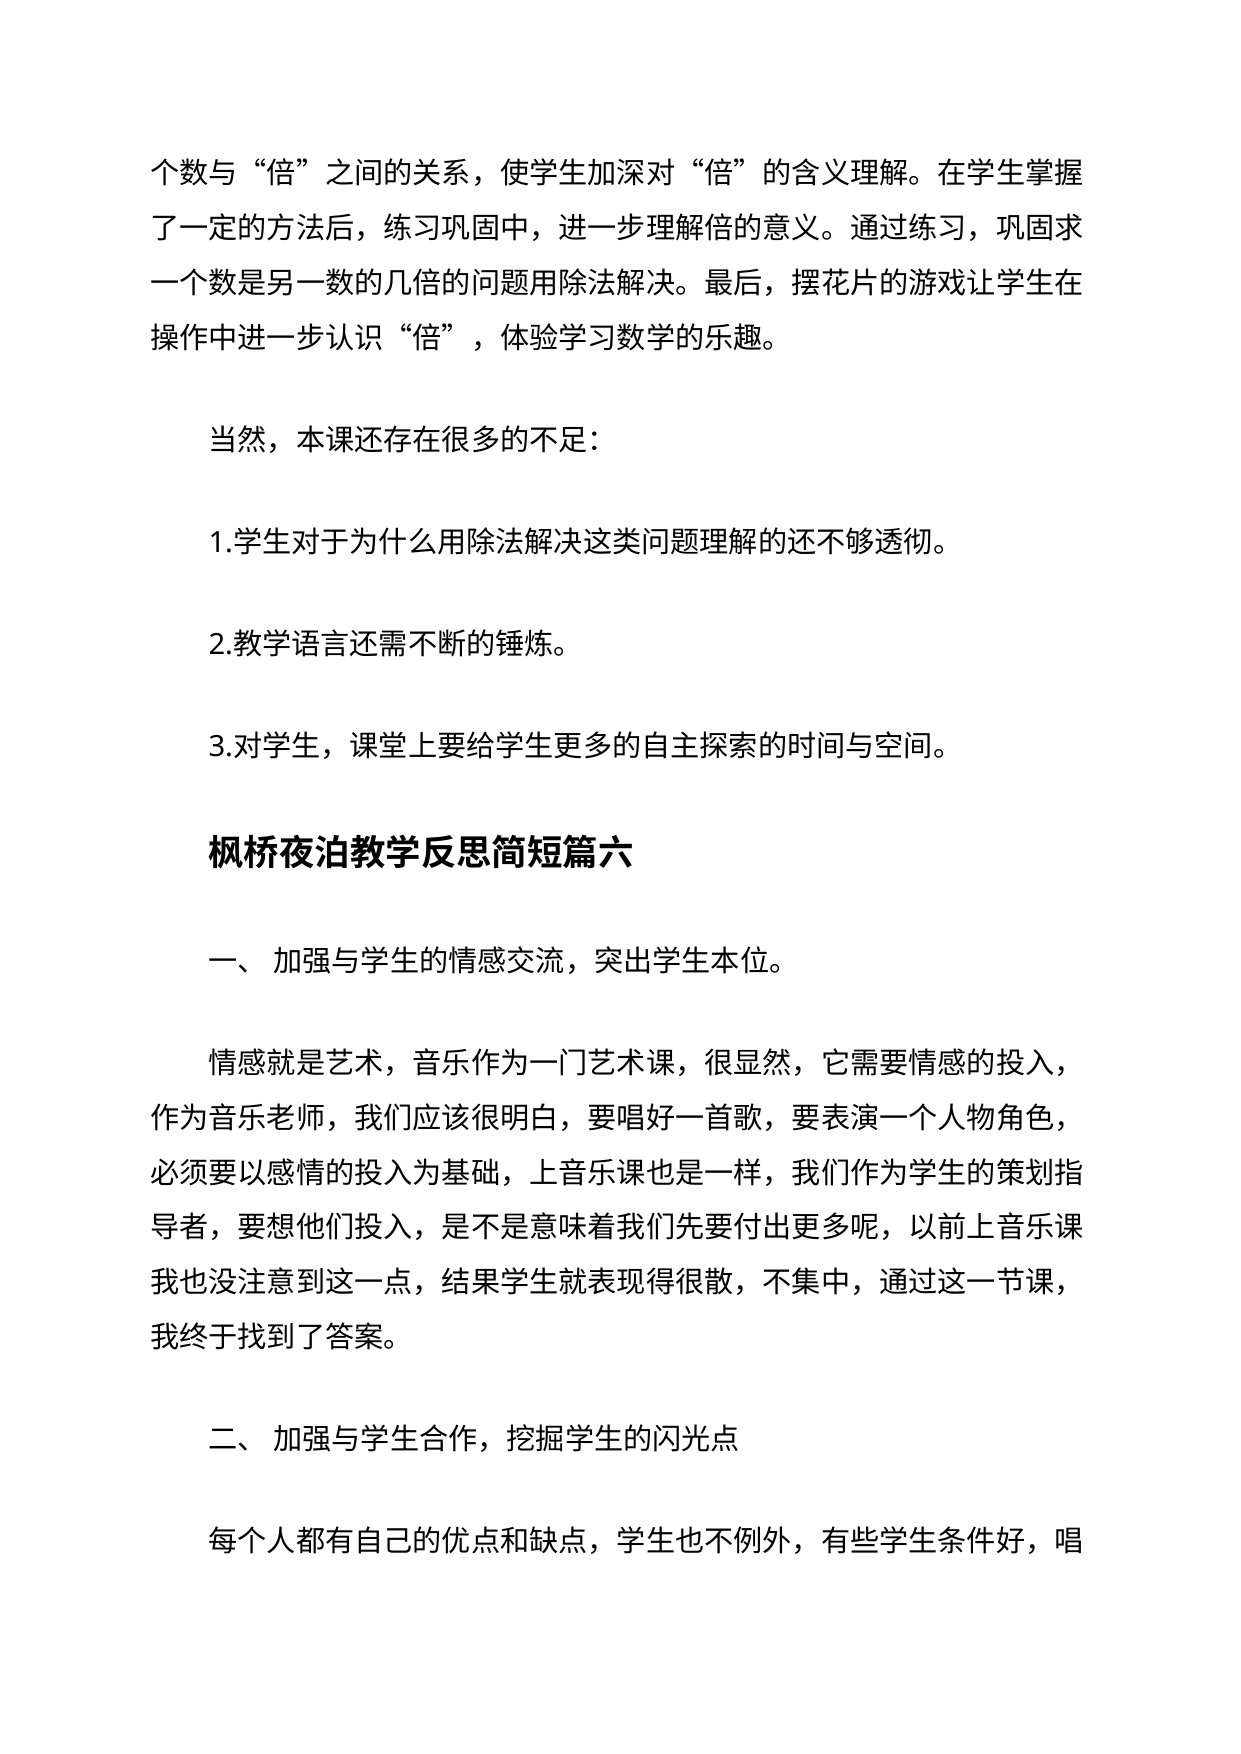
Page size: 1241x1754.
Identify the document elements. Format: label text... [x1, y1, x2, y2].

text 3.对学生，课堂上要给学生更多的自主探索的时间与空间。 [150, 722, 1090, 764]
text 2.教学语言还需不断的锤炼。 [150, 620, 1090, 663]
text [150, 150, 1090, 357]
text 情感就是艺术，音乐作为一门艺术课，很显然，它需要情感的投入，作为音乐老师，我们应该很明白，要唱好一首歌，要表演一个人物角色，必须要以感情的投入为基础，上音乐课也是一样，我们作为学生的策划指导者，要想他们投入，是不是意味着我们先要付出更多呢，以前上音乐课我也没注意到这一点，结果学生就表现得很散，不集中，通过这一节课，我终于找到了答案。 [150, 1039, 1090, 1356]
text 一、 加强与学生的情感交流，突出学生本位。 [150, 938, 1090, 980]
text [150, 1517, 1090, 1560]
text 当然，本课还存在很多的不足： [150, 416, 1090, 459]
text 枫桥夜泊教学反思简短篇六 [150, 824, 1090, 875]
text 二、 加强与学生合作，挖掘学生的闪光点 [150, 1416, 1090, 1458]
text 1.学生对于为什么用除法解决这类问题理解的还不够透彻。 [150, 518, 1090, 561]
